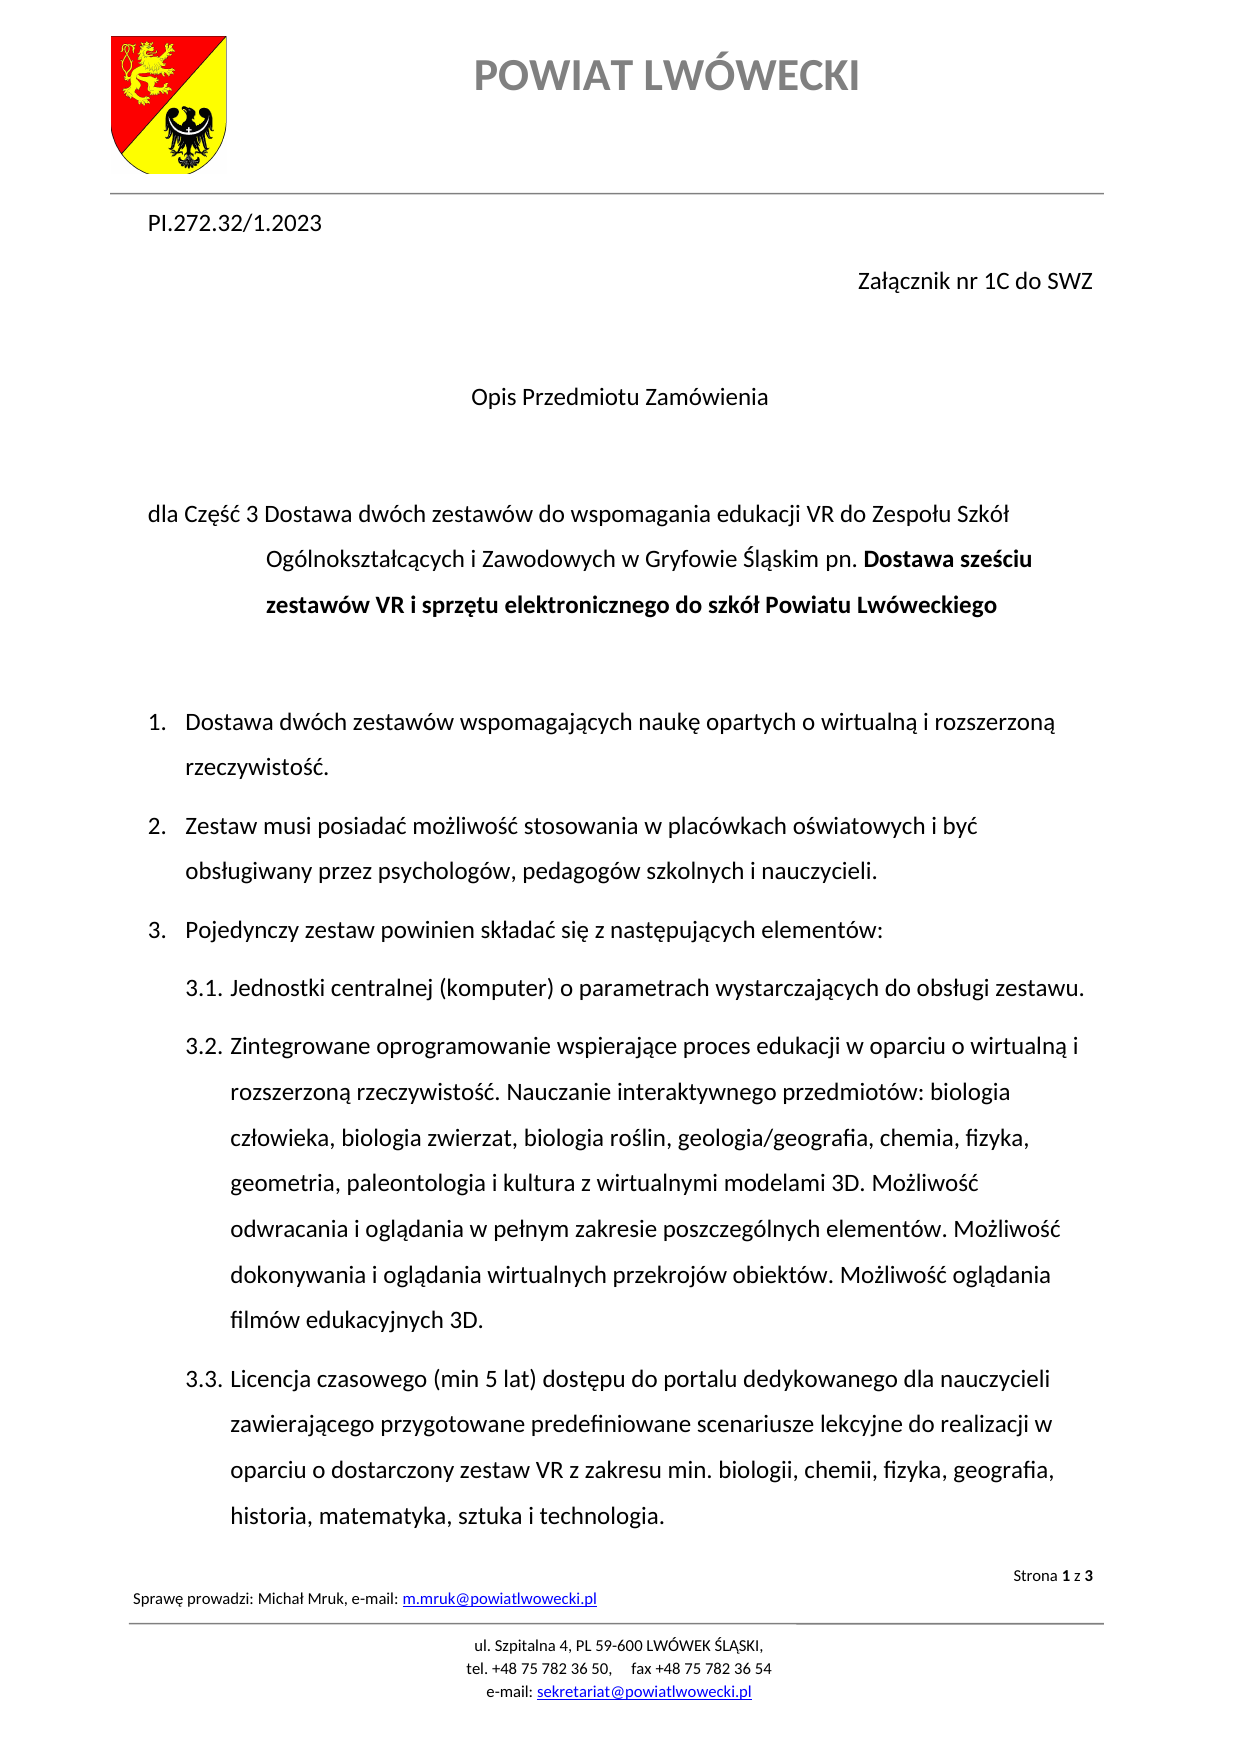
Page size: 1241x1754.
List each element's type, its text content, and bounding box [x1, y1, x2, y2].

text Załącznik nr 1C do SWZ [148, 265, 1093, 296]
list Zestaw musi posiadać możliwość stosowania w placówkach oświatowych i być obsługiwany przez psychologów, pedagogów szkolnych i nauczycieli. [148, 810, 1093, 886]
text Opis Przedmiotu Zamówienia [148, 381, 1093, 412]
picture [111, 36, 227, 174]
text PI.272.32/1.2023 [148, 207, 1093, 237]
list Zintegrowane oprogramowanie wspierające proces edukacji w oparciu o wirtualną i rozszerzoną rzeczywistość. Nauczanie interaktywnego przedmiotów: biologia człowieka, biologia zwierzat, biologia roślin, geologia/geografia, chemia, fizyka, geometria, paleontologia i kultura z wirtualnymi modelami 3D. Możliwość odwracania i oglądania w pełnym zakresie poszczególnych elementów. Możliwość dokonywania i oglądania wirtualnych przekrojów obiektów. Możliwość oglądania filmów edukacyjnych 3D. [185, 1030, 1093, 1335]
list Licencja czasowego (min 5 lat) dostępu do portalu dedykowanego dla nauczycieli zawierającego przygotowane predefiniowane scenariusze lekcyjne do realizacji w oparciu o dostarczony zestaw VR z zakresu min. biologii, chemii, fizyka, geografia, historia, matematyka, sztuka i technologia. [185, 1363, 1093, 1531]
list Pojedynczy zestaw powinien składać się z następujących elementów: [148, 914, 1093, 944]
list Dostawa dwóch zestawów wspomagających naukę opartych o wirtualną i rozszerzoną rzeczywistość. [148, 706, 1093, 782]
text dla Część 3 Dostawa dwóch zestawów do wspomagania edukacji VR do Zespołu Szkół Ogólnokształcących i Zawodowych w Gryfowie Śląskim pn. Dostawa sześciu zestawów VR i sprzętu elektronicznego do szkół Powiatu Lwóweckiego [148, 498, 1093, 620]
list Jednostki centralnej (komputer) o parametrach wystarczających do obsługi zestawu. [185, 972, 1093, 1002]
